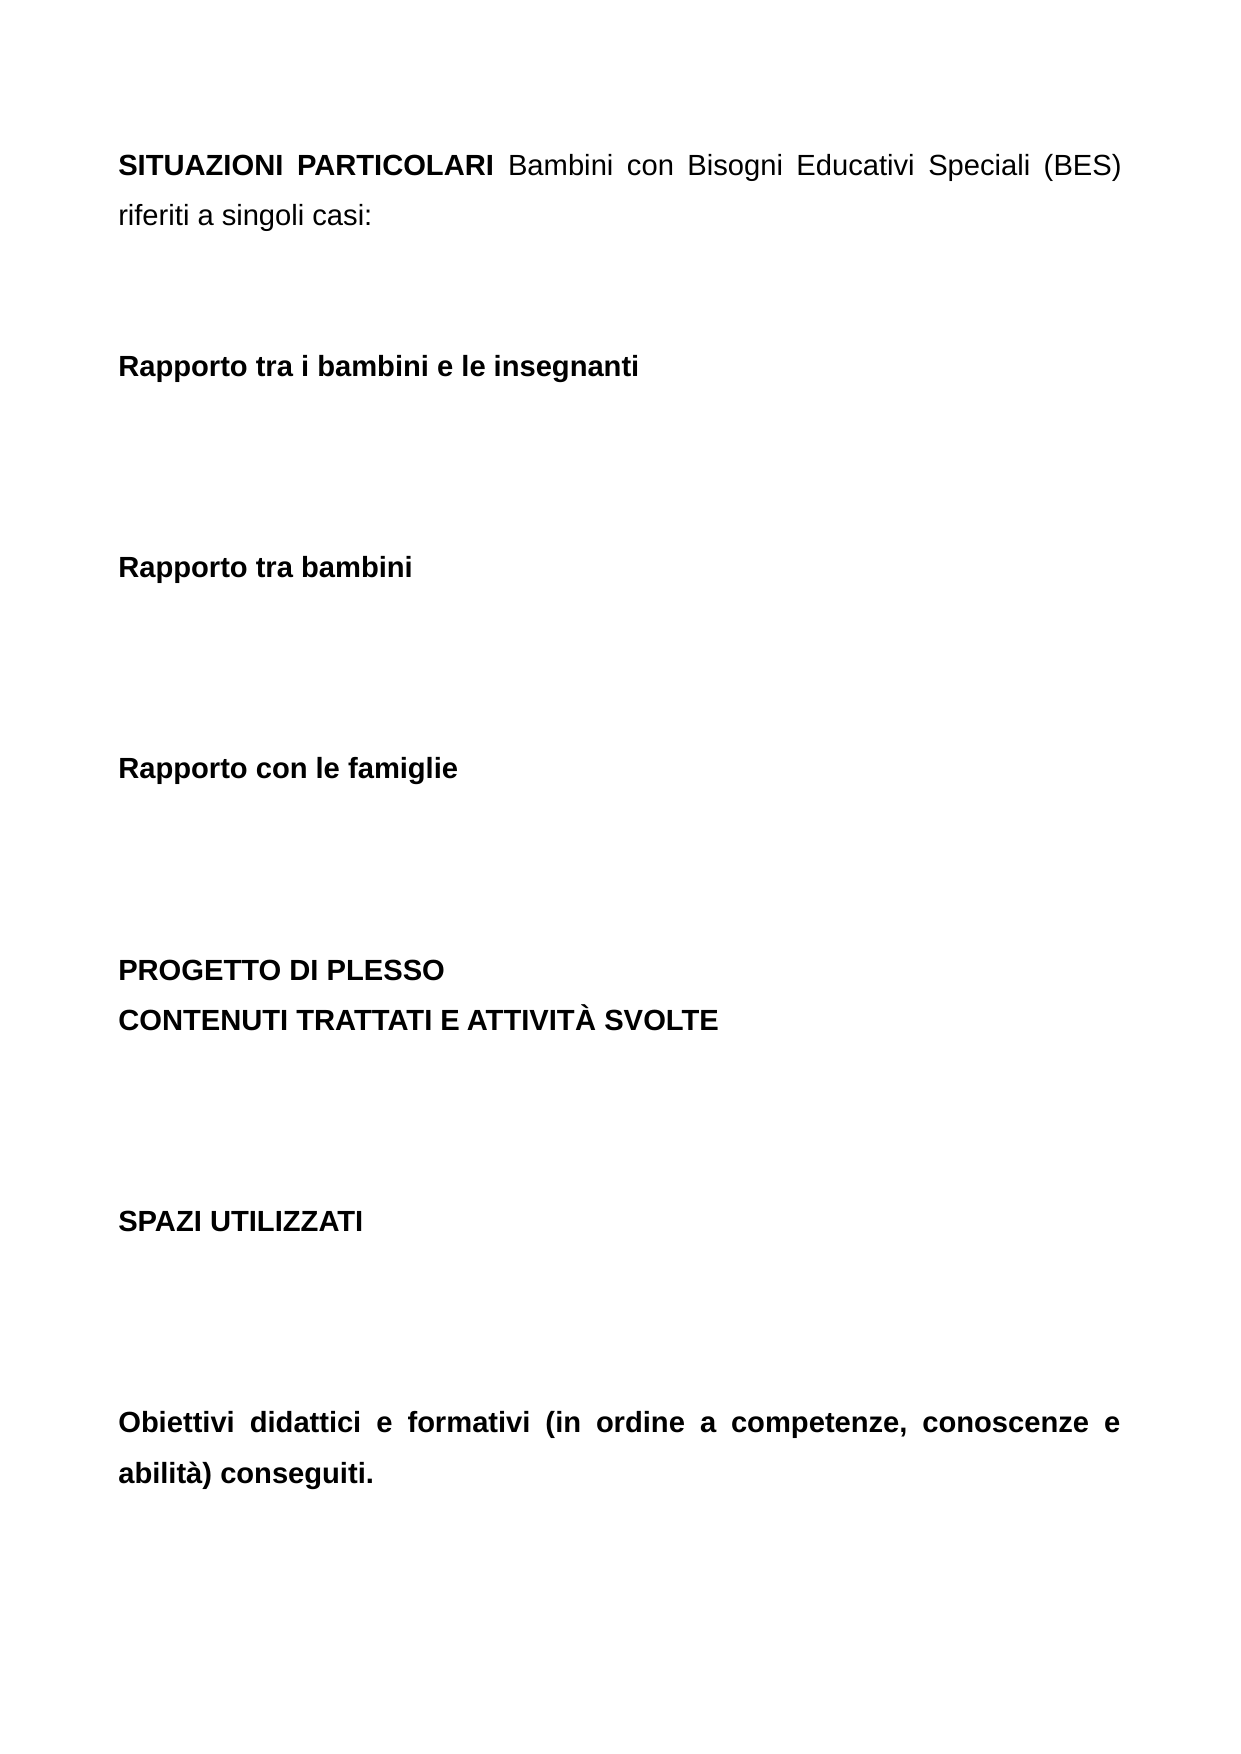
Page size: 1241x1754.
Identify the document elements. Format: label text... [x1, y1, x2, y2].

text SITUAZIONI PARTICOLARI Bambini con Bisogni Educativi Speciali (BES) riferiti a singoli casi: [118, 148, 1122, 231]
text SPAZI UTILIZZATI [118, 1204, 1122, 1238]
text Obiettivi didattici e formativi (in ordine a competenze, conoscenze e abilità) conseguiti. [118, 1405, 1122, 1489]
text PROGETTO DI PLESSO [118, 953, 1122, 986]
subtitle Rapporto tra bambini [118, 550, 1122, 584]
text Rapporto con le famiglie [118, 751, 1122, 785]
text CONTENUTI TRATTATI E ATTIVITà SVOLTE [118, 1003, 1122, 1036]
subtitle Rapporto tra i bambini e le insegnanti [118, 349, 1122, 382]
